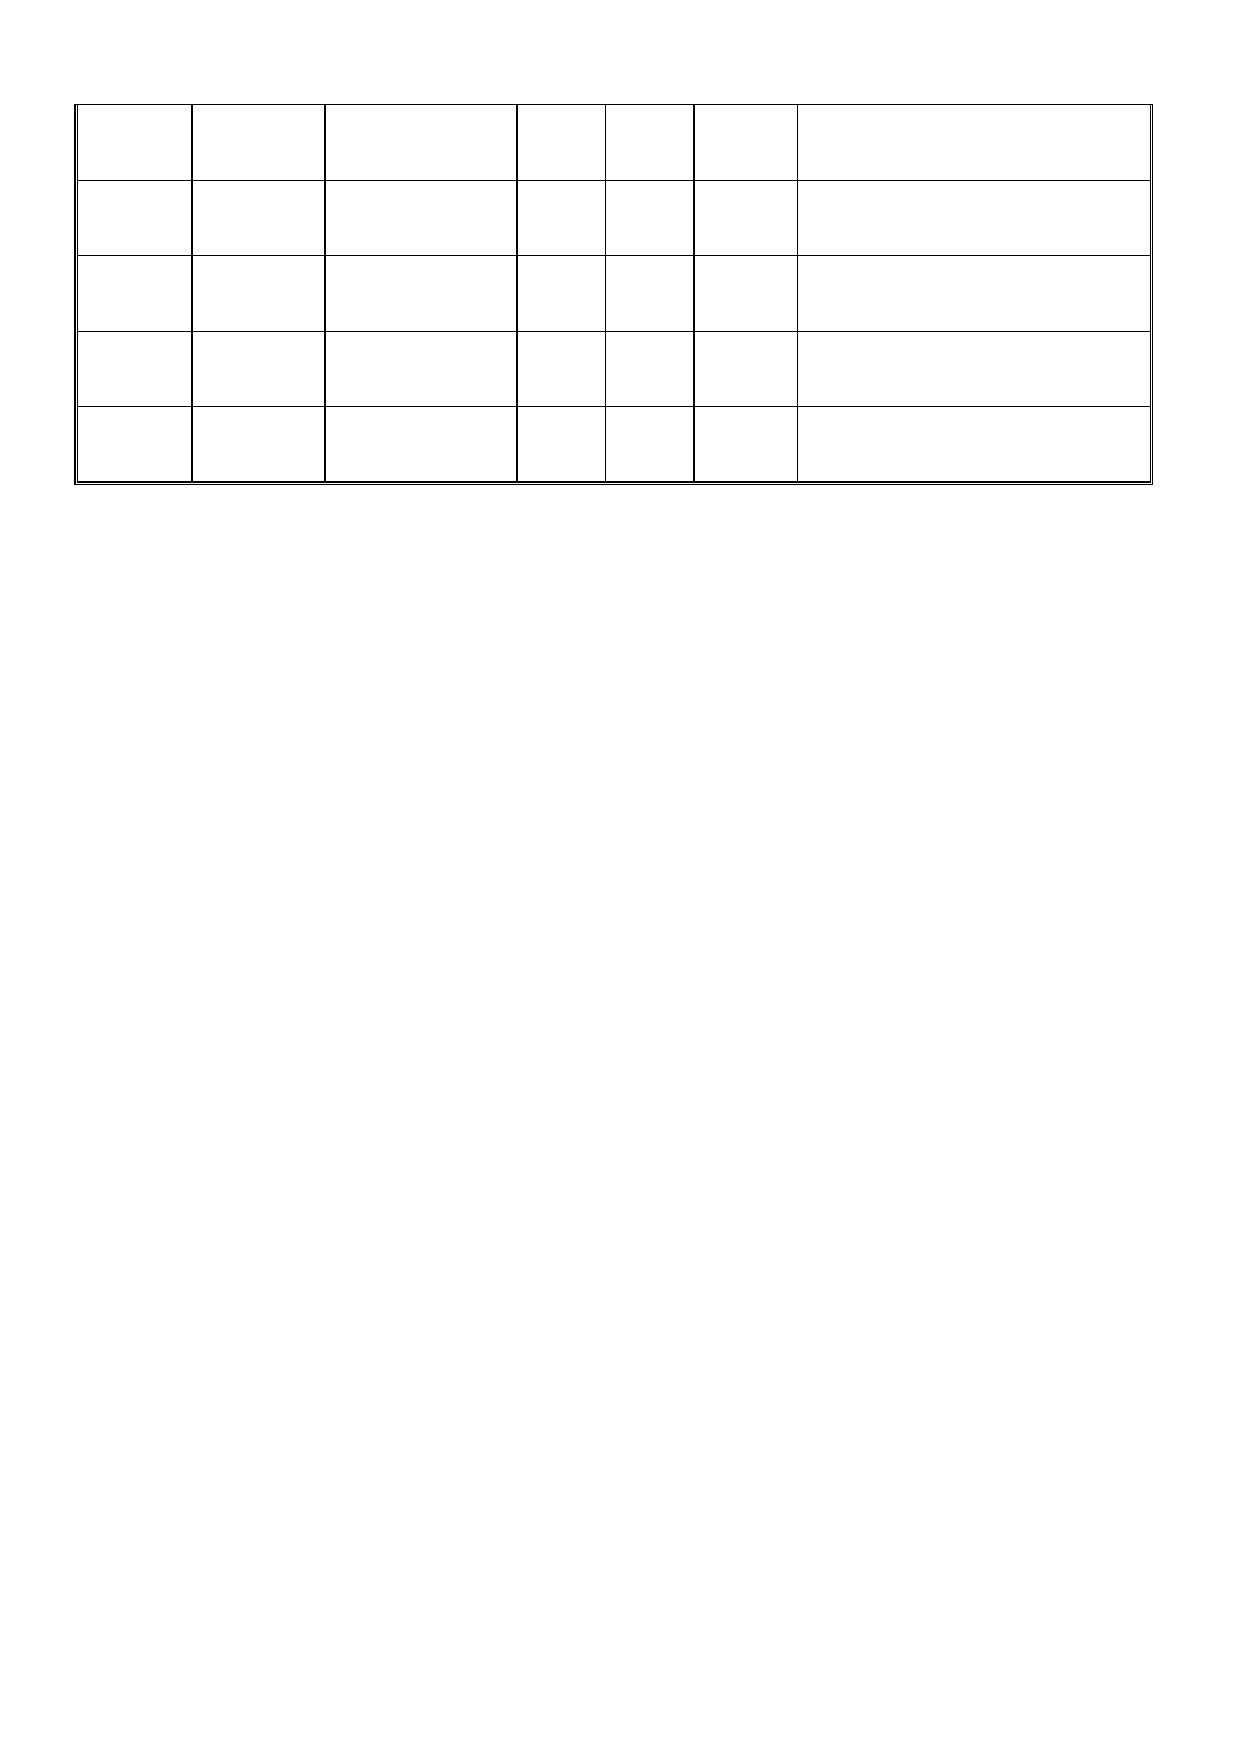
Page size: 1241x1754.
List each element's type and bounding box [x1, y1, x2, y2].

table_cell [193, 332, 324, 406]
table_cell [798, 105, 1150, 180]
table_cell [326, 407, 516, 481]
table_cell [78, 407, 191, 481]
table_cell [695, 332, 797, 406]
table_cell [606, 407, 693, 481]
table_cell [518, 332, 605, 406]
table_cell [606, 332, 693, 406]
table_cell [78, 332, 191, 406]
table_cell [695, 105, 797, 180]
table_cell [606, 105, 693, 180]
table_cell [798, 407, 1150, 481]
table_cell [326, 105, 516, 180]
table_cell [326, 332, 516, 406]
table_cell [518, 256, 605, 331]
table_cell [78, 181, 191, 255]
table_cell [798, 256, 1150, 331]
table_cell [518, 105, 605, 180]
table_cell [798, 332, 1150, 406]
table_cell [193, 256, 324, 331]
table_cell [78, 105, 191, 180]
table_cell [798, 181, 1150, 255]
table_cell [78, 256, 191, 331]
table_cell [326, 256, 516, 331]
table_cell [695, 256, 797, 331]
table_cell [606, 256, 693, 331]
table_cell [518, 407, 605, 481]
table_cell [518, 181, 605, 255]
table_cell [326, 181, 516, 255]
table_cell [193, 181, 324, 255]
table_cell [695, 181, 797, 255]
table_cell [606, 181, 693, 255]
table_cell [193, 105, 324, 180]
table_cell [193, 407, 324, 481]
table_cell [695, 407, 797, 481]
